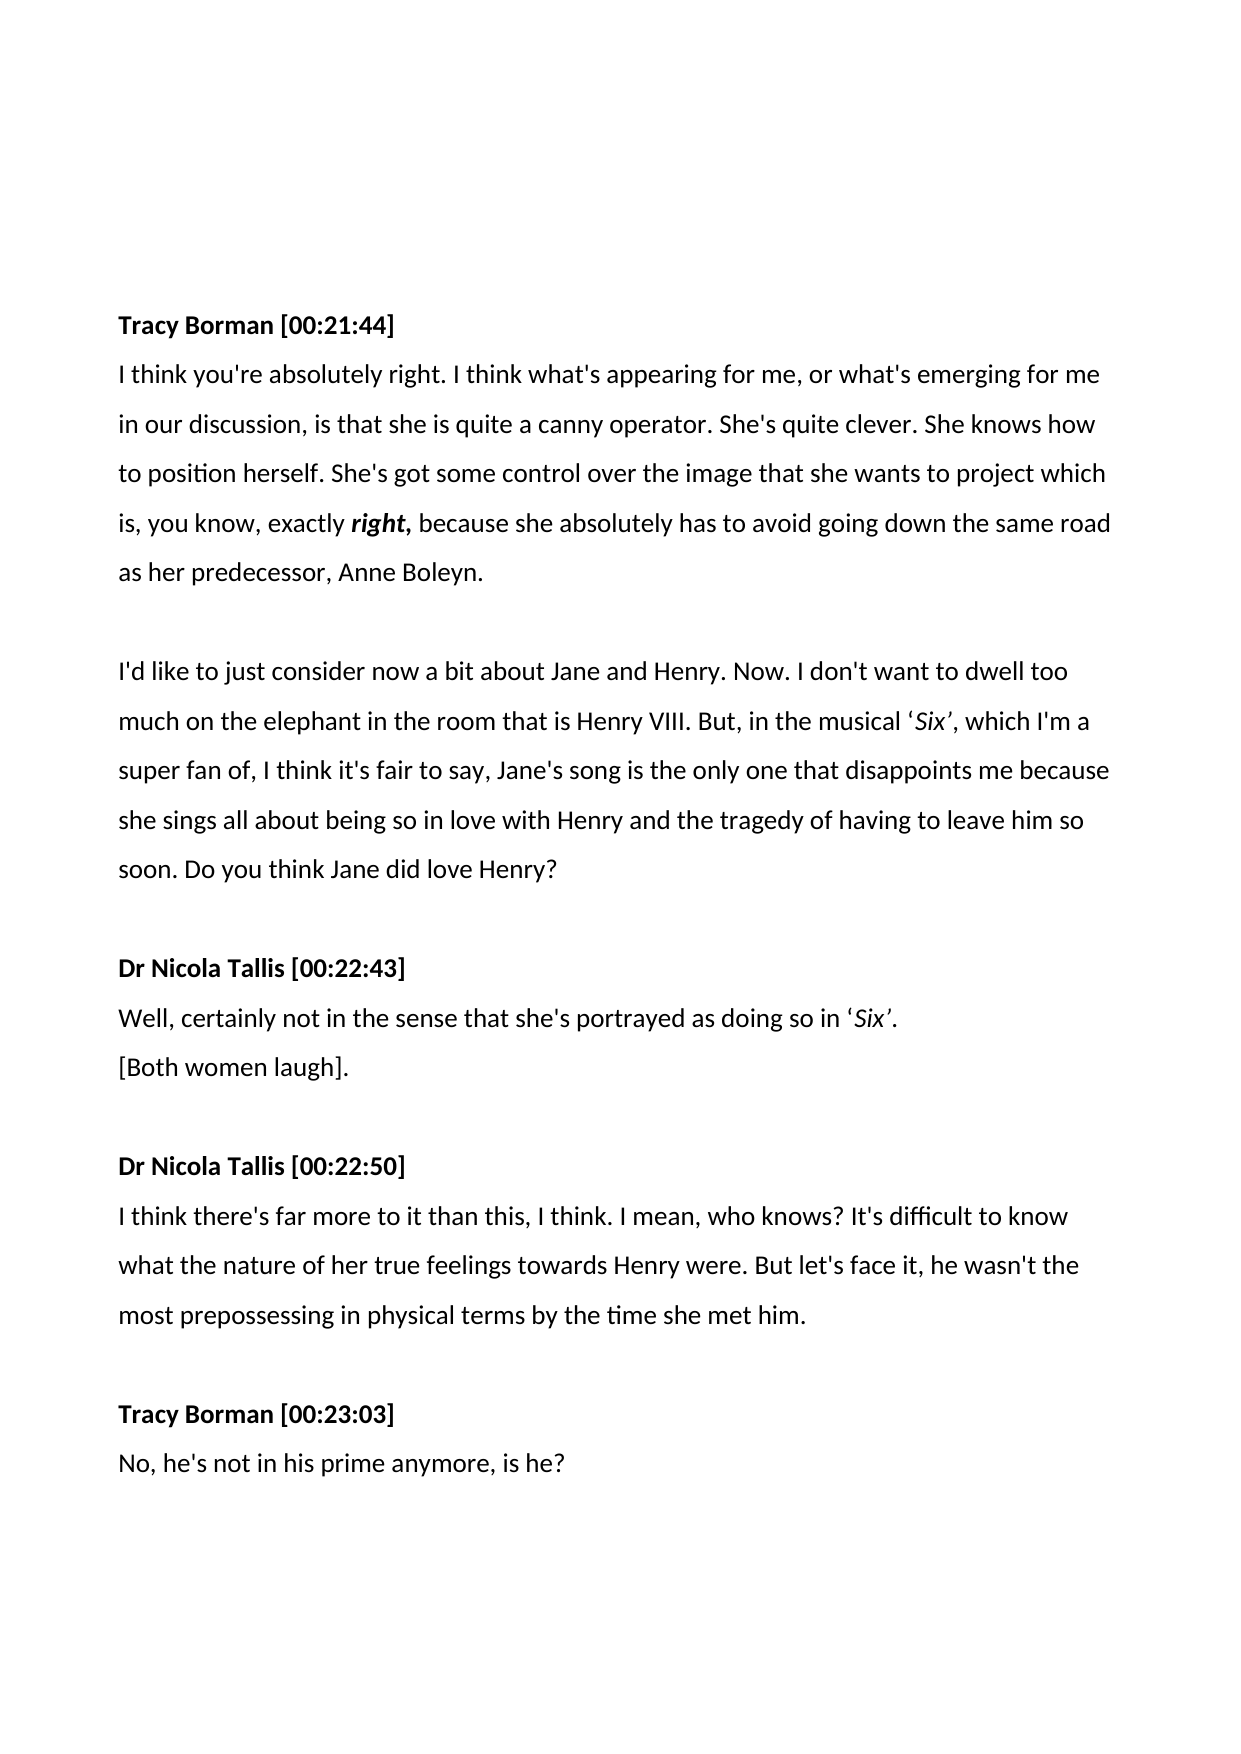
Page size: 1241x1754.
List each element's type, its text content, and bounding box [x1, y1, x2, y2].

text Well, certainly not in the sense that she's portrayed as doing so in ‘Six’. [118, 1001, 1122, 1034]
text I think there's far more to it than this, I think. I mean, who knows? It's difficult to know what the nature of her true feelings towards Henry were. But let's face it, he wasn't the most prepossessing in physical terms by the time she met him. [118, 1199, 1122, 1331]
subtitle Dr Nicola Tallis [00:22:50] [118, 1149, 1122, 1182]
subtitle Tracy Borman [00:23:03] [118, 1397, 1122, 1430]
text [Both women laugh]. [118, 1050, 1122, 1083]
text I'd like to just consider now a bit about Jane and Henry. Now. I don't want to dwell too much on the elephant in the room that is Henry VIII. But, in the musical ‘Six’, which I'm a super fan of, I think it's fair to say, Jane's song is the only one that disappoints me because she sings all about being so in love with Henry and the tragedy of having to leave him so soon. Do you think Jane did love Henry? [118, 654, 1122, 886]
text No, he's not in his prime anymore, is he? [118, 1446, 1122, 1479]
subtitle Tracy Borman [00:21:44] [118, 308, 1122, 341]
text I think you're absolutely right. I think what's appearing for me, or what's emerging for me in our discussion, is that she is quite a canny operator. She's quite clever. She knows how to position herself. She's got some control over the image that she wants to project which is, you know, exactly right, because she absolutely has to avoid going down the same road as her predecessor, Anne Boleyn. [118, 358, 1122, 589]
subtitle Dr Nicola Tallis [00:22:43] [118, 951, 1122, 984]
